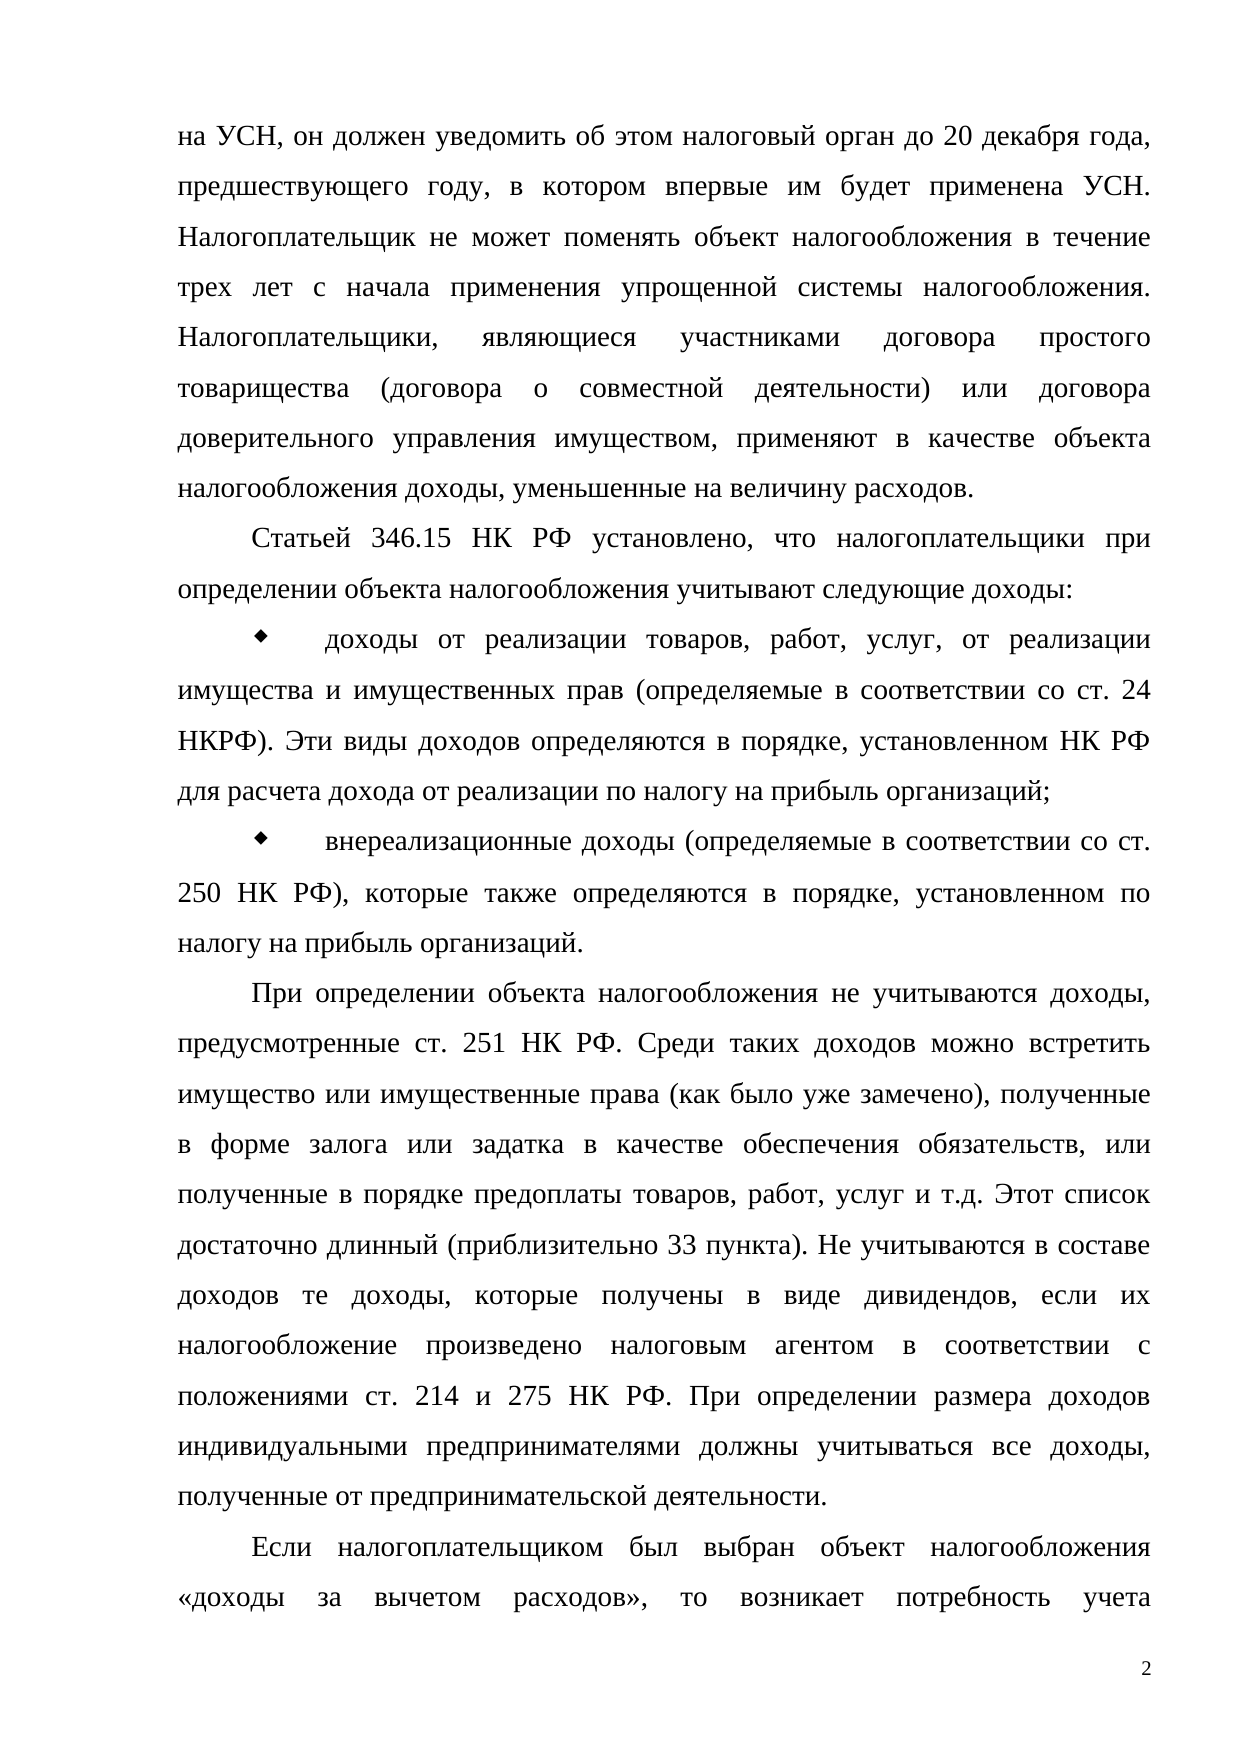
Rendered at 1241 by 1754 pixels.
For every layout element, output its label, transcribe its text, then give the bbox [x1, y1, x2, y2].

text При определении объекта налогообложения не учитываются доходы, предусмотренные ст. 251 НК РФ. Среди таких доходов можно встретить имущество или имущественные права (как было уже замечено), полученные в форме залога или задатка в качестве обеспечения обязательств, или полученные в порядке предоплаты товаров, работ, услуг и т.д. Этот список достаточно длинный (приблизительно 33 пункта). Не учитываются в составе доходов те доходы, которые получены в виде дивидендов, если их налогообложение произведено налоговым агентом в соответствии с положениями ст. 214 и 275 НК РФ. При определении размера доходов индивидуальными предпринимателями должны учитываться все доходы, полученные от предпринимательской деятельности. [177, 975, 1152, 1512]
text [177, 118, 1152, 504]
list внереализационные доходы (определяемые в соответствии со ст. 250 НК РФ), которые также определяются в порядке, установленном по налогу на прибыль организаций. [177, 823, 1152, 958]
text Статьей 346.15 НК РФ установлено, что налогоплательщики при определении объекта налогообложения учитывают следующие доходы: [177, 521, 1152, 604]
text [177, 1529, 1152, 1613]
list доходы от реализации товаров, работ, услуг, от реализации имущества и имущественных прав (определяемые в соответствии со ст. 24 НКРФ). Эти виды доходов определяются в порядке, установленном НК РФ для расчета дохода от реализации по налогу на прибыль организаций; [177, 621, 1152, 807]
